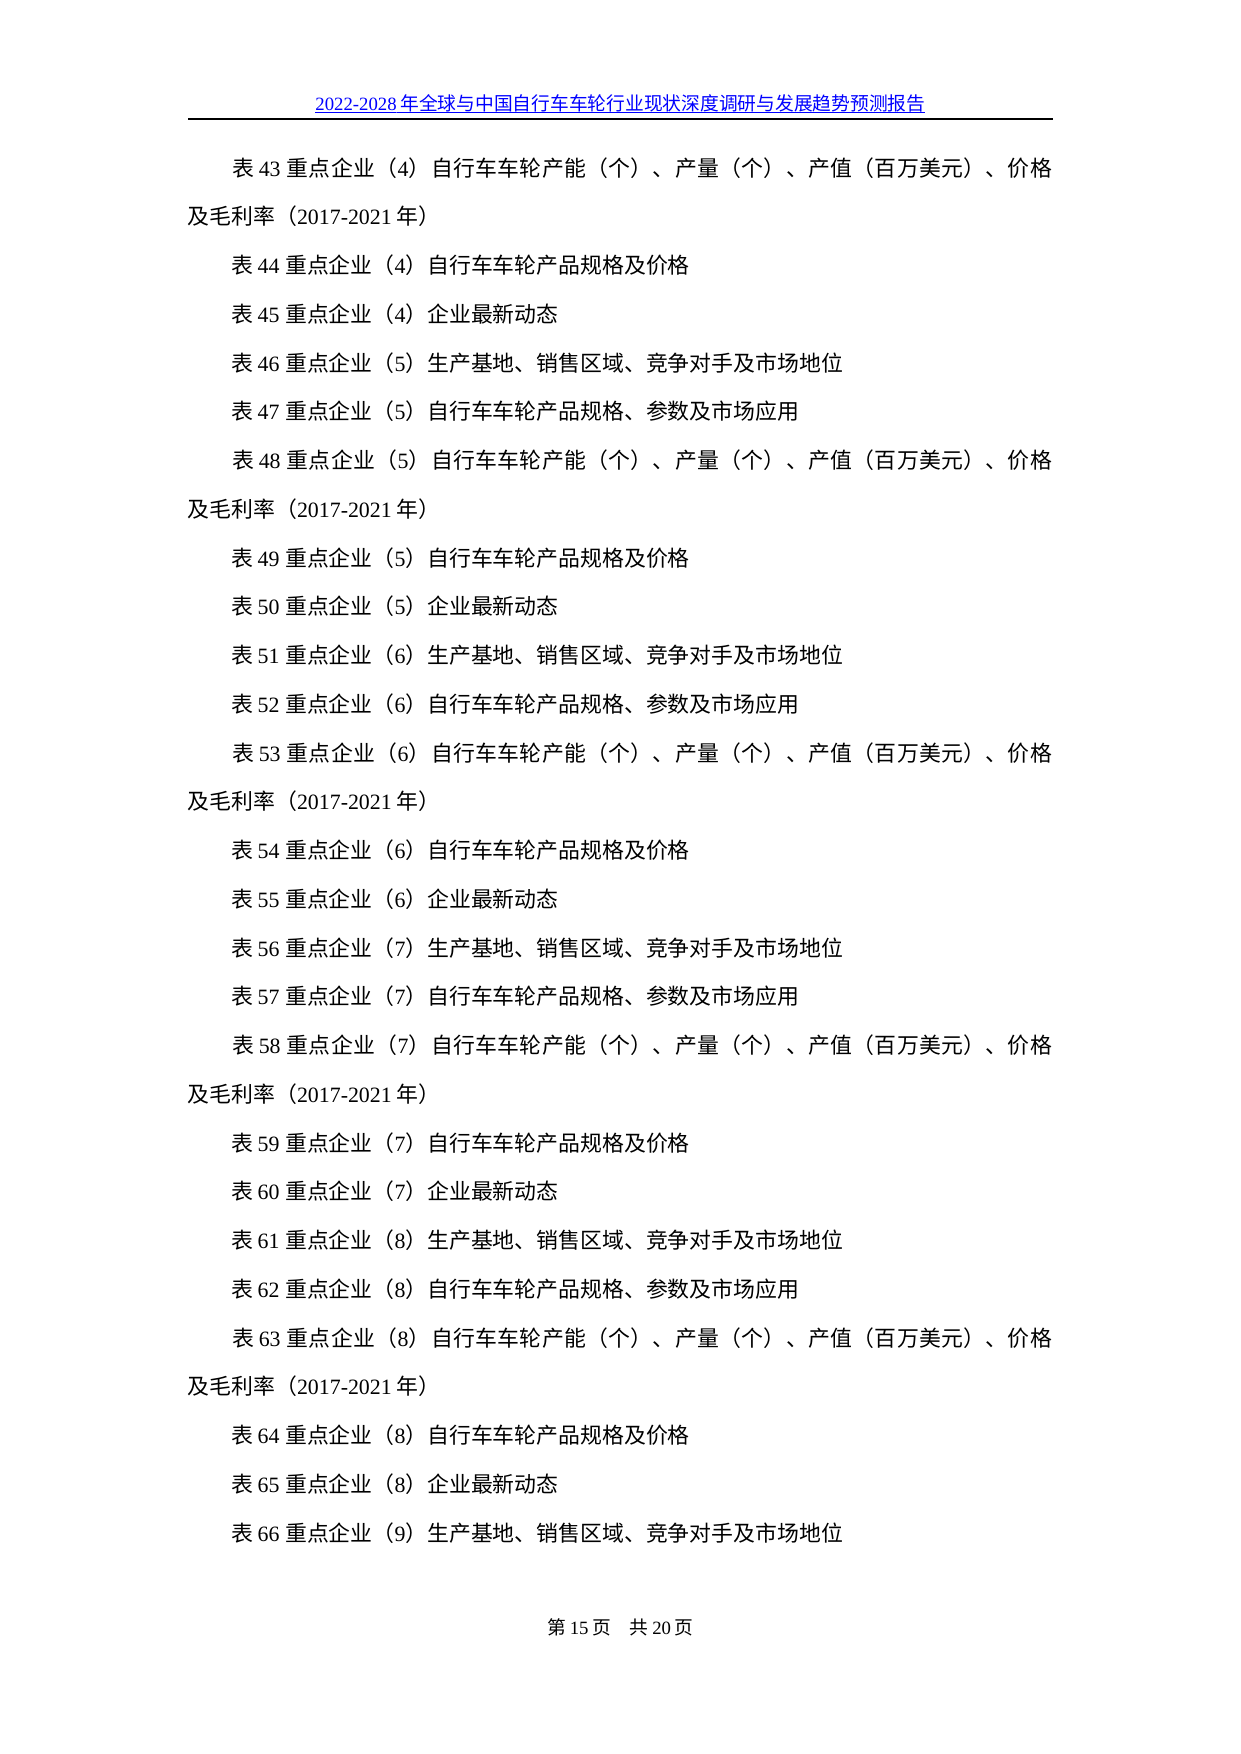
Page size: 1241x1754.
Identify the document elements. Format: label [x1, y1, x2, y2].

text [187, 150, 1053, 1548]
